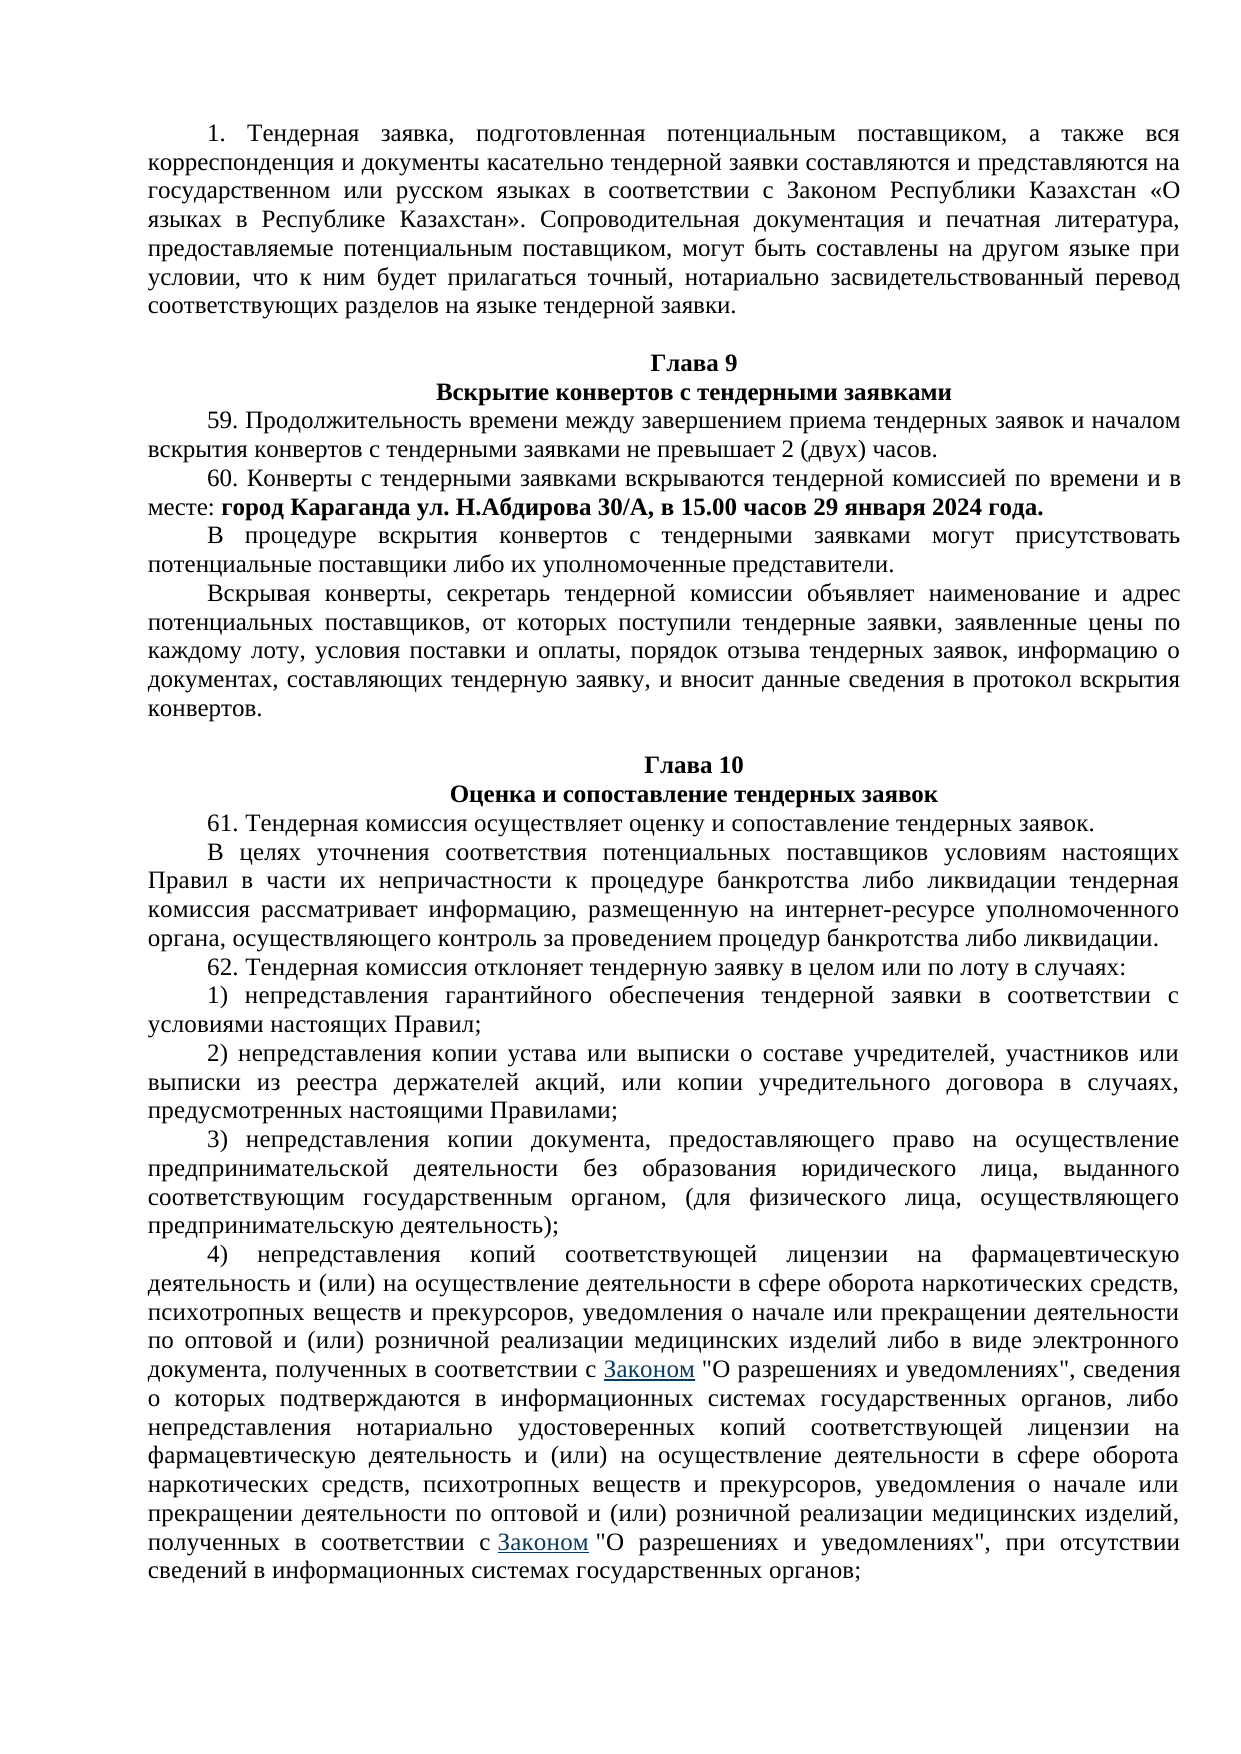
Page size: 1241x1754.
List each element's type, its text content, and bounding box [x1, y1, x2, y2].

text 61. Тендерная комиссия осуществляет оценку и сопоставление тендерных заявок. [148, 808, 1181, 837]
text Глава 9 [148, 348, 1181, 377]
text В процедуре вскрытия конвертов с тендерными заявками могут присутствовать потенциальные поставщики либо их уполномоченные представители. [148, 521, 1181, 578]
text 1) непредставления гарантийного обеспечения тендерной заявки в соответствии с условиями настоящих Правил; [148, 981, 1181, 1038]
text 62. Тендерная комиссия отклоняет тендерную заявку в целом или по лоту в случаях: [148, 952, 1181, 981]
text В целях уточнения соответствия потенциальных поставщиков условиям настоящих Правил в части их непричастности к процедуре банкротства либо ликвидации тендерная комиссия рассматривает информацию, размещенную на интернет-ресурсе уполномоченного органа, осуществляющего контроль за проведением процедур банкротства либо ликвидации. [148, 837, 1181, 952]
text Вскрытие конвертов с тендерными заявками [148, 377, 1181, 406]
text 4) непредставления копий соответствующей лицензии на фармацевтическую деятельность и (или) на осуществление деятельности в сфере оборота наркотических средств, психотропных веществ и прекурсоров, уведомления о начале или прекращении деятельности по оптовой и (или) розничной реализации медицинских изделий либо в виде электронного документа, полученных в соответствии с Законом "О разрешениях и уведомлениях", сведения о которых подтверждаются в информационных системах государственных органов, либо непредставления нотариально удостоверенных копий соответствующей лицензии на фармацевтическую деятельность и (или) на осуществление деятельности в сфере оборота наркотических средств, психотропных веществ и прекурсоров, уведомления о начале или прекращении деятельности по оптовой и (или) розничной реализации медицинских изделий, полученных в соответствии с Законом "О разрешениях и уведомлениях", при отсутствии сведений в информационных системах государственных органов; [148, 1239, 1181, 1584]
text 60. Конверты с тендерными заявками вскрываются тендерной комиссией по времени и в месте: город Караганда ул. Н.Абдирова 30/А, в 15.00 часов 29 января 2024 года. [148, 463, 1181, 521]
text Оценка и сопоставление тендерных заявок [148, 779, 1181, 808]
text 59. Продолжительность времени между завершением приема тендерных заявок и началом вскрытия конвертов с тендерными заявками не превышает 2 (двух) часов. [148, 406, 1181, 463]
text 3) непредставления копии документа, предоставляющего право на осуществление предпринимательской деятельности без образования юридического лица, выданного соответствующим государственным органом, (для физического лица, осуществляющего предпринимательскую деятельность); [148, 1124, 1181, 1239]
text 1. Тендерная заявка, подготовленная потенциальным поставщиком, а также вся корреспонденция и документы касательно тендерной заявки составляются и представляются на государственном или русском языках в соответствии с Законом Республики Казахстан «О языках в Республике Казахстан». Сопроводительная документация и печатная литература, предоставляемые потенциальным поставщиком, могут быть составлены на другом языке при условии, что к ним будет прилагаться точный, нотариально засвидетельствованный перевод соответствующих разделов на языке тендерной заявки. [148, 118, 1181, 319]
text 2) непредставления копии устава или выписки о составе учредителей, участников или выписки из реестра держателей акций, или копии учредительного договора в случаях, предусмотренных настоящими Правилами; [148, 1038, 1181, 1124]
text Глава 10 [148, 751, 1181, 779]
text Вскрывая конверты, секретарь тендерной комиссии объявляет наименование и адрес потенциальных поставщиков, от которых поступили тендерные заявки, заявленные цены по каждому лоту, условия поставки и оплаты, порядок отзыва тендерных заявок, информацию о документах, составляющих тендерную заявку, и вносит данные сведения в протокол вскрытия конвертов. [148, 578, 1181, 722]
